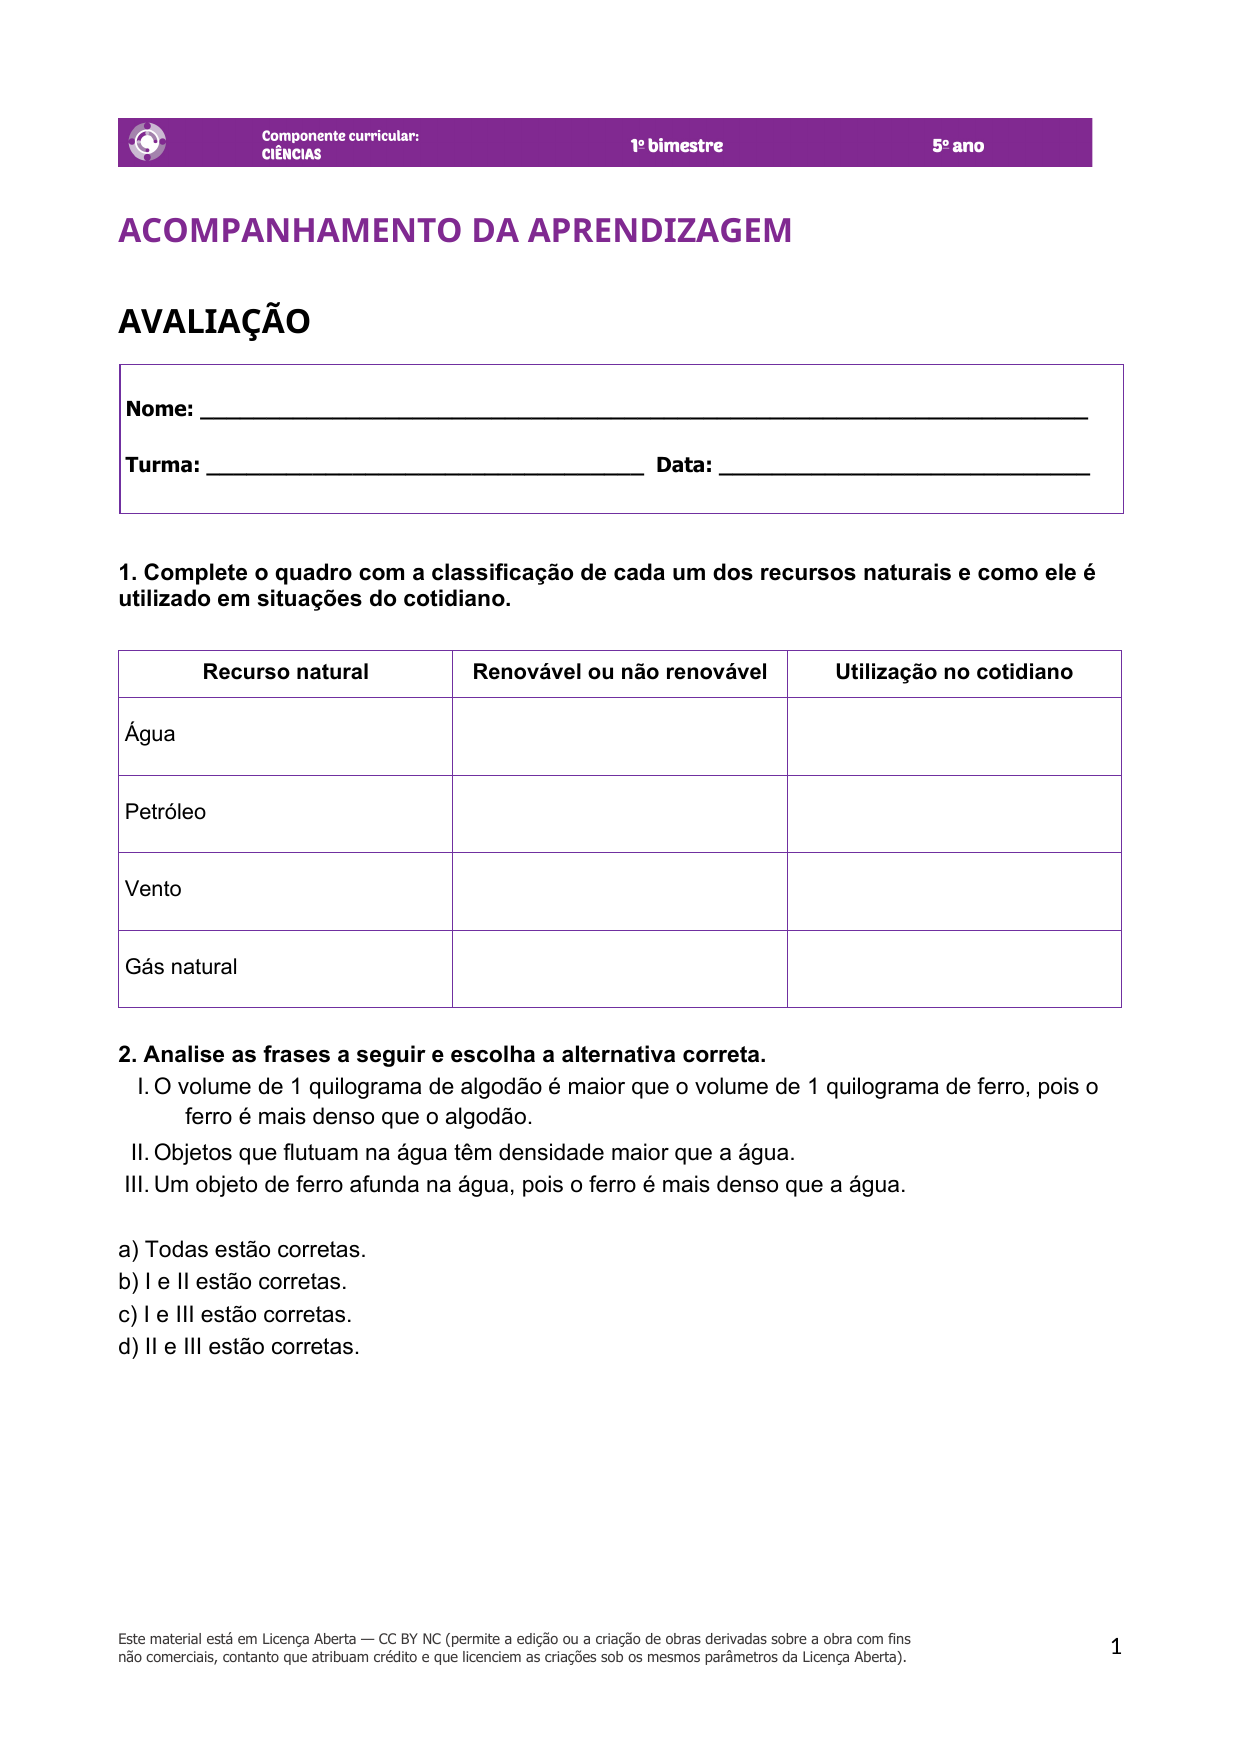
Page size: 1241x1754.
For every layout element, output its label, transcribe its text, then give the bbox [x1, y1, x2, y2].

table_header Renovável ou não renovável [453, 651, 787, 697]
text c) I e III estão corretas. [118, 1301, 1122, 1327]
list Um objeto de ferro afunda na água, pois o ferro é mais denso que a água. [150, 1171, 1122, 1198]
text d) II e III estão corretas. [118, 1333, 1122, 1359]
table_cell Vento [119, 853, 452, 930]
table_cell [788, 853, 1121, 930]
table_cell [788, 776, 1121, 852]
table_cell Água [119, 698, 452, 775]
text Avaliação [118, 298, 1122, 343]
picture [118, 118, 1093, 167]
table_header Nome: ___________________________________________________________________ Turma: _________________________________ Data: ____________________________ [121, 365, 1123, 512]
text b) I e II estão corretas. [118, 1268, 1122, 1295]
text a) Todas estão corretas. [118, 1236, 1122, 1262]
table_header Utilização no cotidiano [788, 651, 1121, 697]
table_cell [453, 931, 787, 1007]
table_cell [453, 698, 787, 775]
table_cell [453, 853, 787, 930]
table_cell Petróleo [119, 776, 452, 852]
list Objetos que flutuam na água têm densidade maior que a água. [150, 1139, 1122, 1166]
list O volume de 1 quilograma de algodão é maior que o volume de 1 quilograma de ferro, pois o ferro é mais denso que o algodão. [150, 1073, 1122, 1129]
text Acompanhamento dA aprendizagem [118, 207, 1122, 252]
table_cell Gás natural [119, 931, 452, 1007]
text 2. Analise as frases a seguir e escolha a alternativa correta. [118, 1041, 1122, 1067]
table_header Recurso natural [119, 651, 452, 697]
table_cell [453, 776, 787, 852]
text 1. Complete o quadro com a classificação de cada um dos recursos naturais e como ele é utilizado em situações do cotidiano. [118, 559, 1122, 612]
table_cell [788, 698, 1121, 775]
table_cell [788, 931, 1121, 1007]
